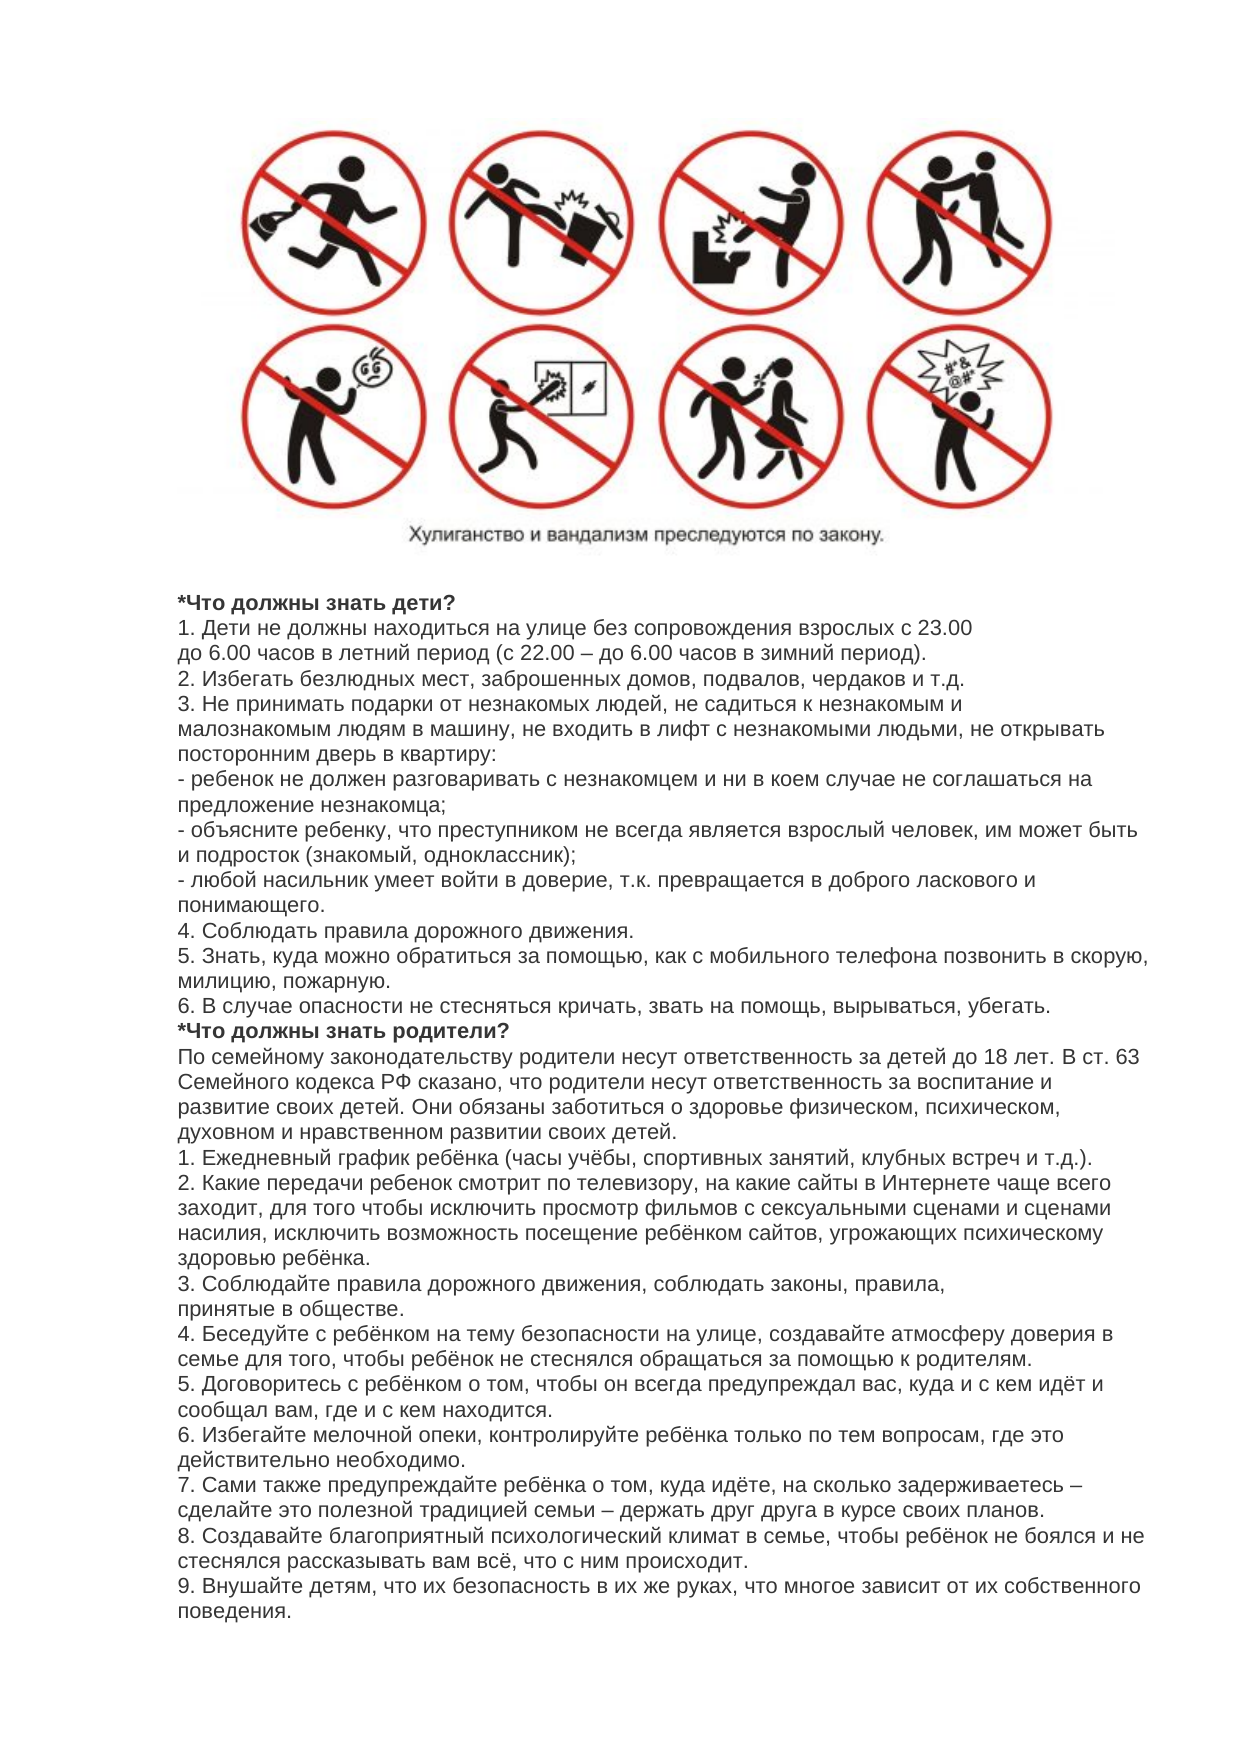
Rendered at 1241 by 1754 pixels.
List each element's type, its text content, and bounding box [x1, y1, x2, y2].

text 6. В случае опасности не стесняться кричать, звать на помощь, вырываться, убегать. [177, 993, 1152, 1018]
text 5. Знать, куда можно обратиться за помощью, как с мобильного телефона позвонить в скорую, милицию, пожарную. [177, 943, 1152, 993]
picture [177, 118, 1115, 562]
text 9. Внушайте детям, что их безопасность в их же руках, что многое зависит от их собственного поведения. [177, 1573, 1152, 1623]
text 1. Дети не должны находиться на улице без сопровождения взрослых с 23.00 [177, 615, 1152, 640]
text 5. Договоритесь с ребёнком о том, чтобы он всегда предупреждал вас, куда и с кем идёт и сообщал вам, где и с кем находится. [177, 1371, 1152, 1422]
text - объясните ребенку, что преступником не всегда является взрослый человек, им может быть и подросток (знакомый, одноклассник); [177, 817, 1152, 867]
text 6. Избегайте мелочной опеки, контролируйте ребёнка только по тем вопросам, где это действительно необходимо. [177, 1422, 1152, 1472]
text По семейному законодательству родители несут ответственность за детей до 18 лет. В ст. 63 Семейного кодекса РФ сказано, что родители несут ответственность за воспитание и развитие своих детей. Они обязаны заботиться о здоровье физическом, психическом, духовном и нравственном развитии своих детей. [177, 1044, 1152, 1144]
text - любой насильник умеет войти в доверие, т.к. превращается в доброго ласкового и понимающего. [177, 867, 1152, 918]
text - ребенок не должен разговаривать с незнакомцем и ни в коем случае не соглашаться на предложение незнакомца; [177, 766, 1152, 817]
text 3. Соблюдайте правила дорожного движения, соблюдать законы, правила, [177, 1271, 1152, 1296]
text 3. Не принимать подарки от незнакомых людей, не садиться к незнакомым и [177, 691, 1152, 716]
text 2. Какие передачи ребенок смотрит по телевизору, на какие сайты в Интернете чаще всего заходит, для того чтобы исключить просмотр фильмов с сексуальными сценами и сценами насилия, исключить возможность посещение ребёнком сайтов, угрожающих психическому здоровью ребёнка. [177, 1170, 1152, 1271]
text 4. Беседуйте с ребёнком на тему безопасности на улице, создавайте атмосферу доверия в семье для того, чтобы ребёнок не стеснялся обращаться за помощью к родителям. [177, 1321, 1152, 1371]
text 8. Создавайте благоприятный психологический климат в семье, чтобы ребёнок не боялся и не стеснялся рассказывать вам всё, что с ним происходит. [177, 1523, 1152, 1573]
text 2. Избегать безлюдных мест, заброшенных домов, подвалов, чердаков и т.д. [177, 666, 1152, 691]
text 4. Соблюдать правила дорожного движения. [177, 918, 1152, 943]
text принятые в обществе. [177, 1296, 1152, 1321]
text до 6.00 часов в летний период (с 22.00 – до 6.00 часов в зимний период). [177, 640, 1152, 666]
text *Что должны знать родители? [177, 1018, 1152, 1044]
text 7. Сами также предупреждайте ребёнка о том, куда идёте, на сколько задерживаетесь – сделайте это полезной традицией семьи – держать друг друга в курсе своих планов. [177, 1472, 1152, 1523]
text малознакомым людям в машину, не входить в лифт с незнакомыми людьми, не открывать посторонним дверь в квартиру: [177, 716, 1152, 766]
text *Что должны знать дети? [177, 590, 1152, 615]
text 1. Ежедневный график ребёнка (часы учёбы, спортивных занятий, клубных встреч и т.д.). [177, 1144, 1152, 1170]
